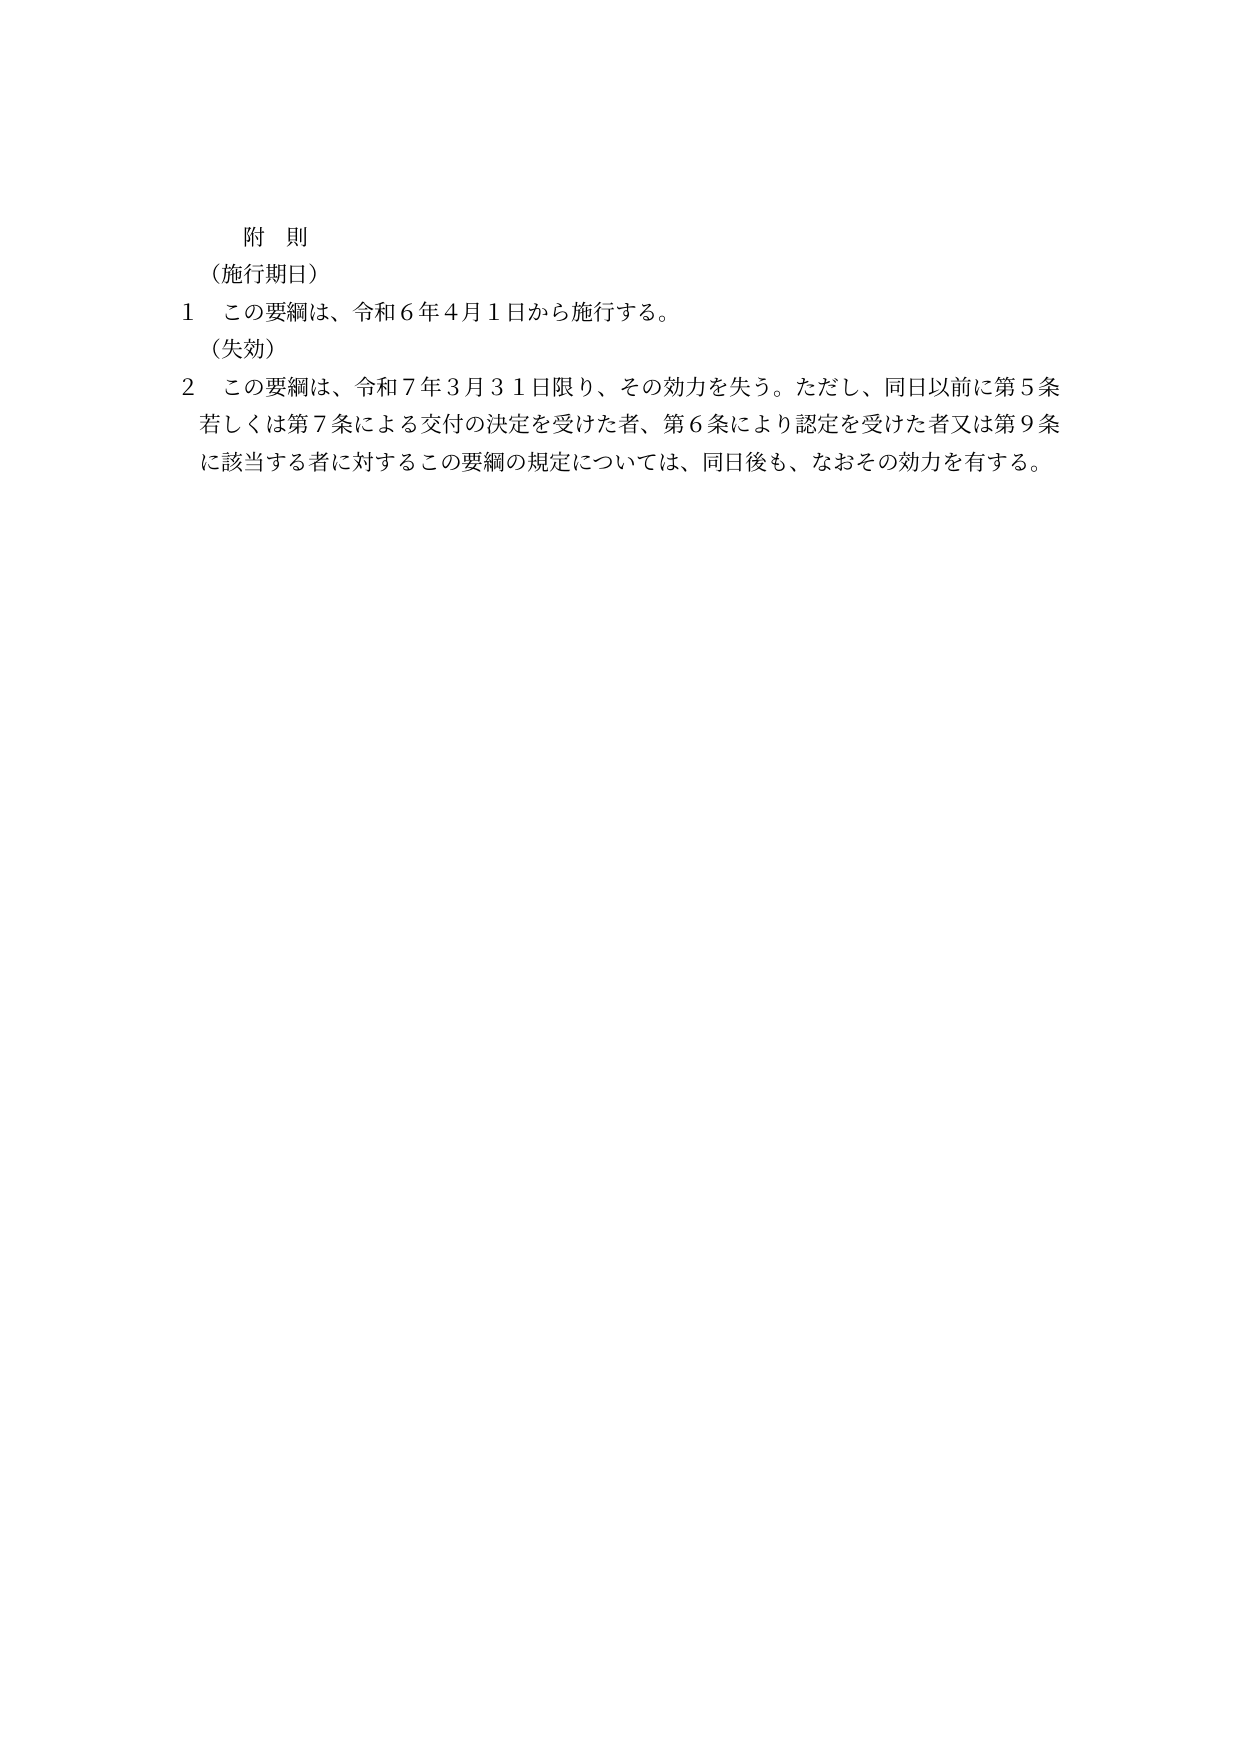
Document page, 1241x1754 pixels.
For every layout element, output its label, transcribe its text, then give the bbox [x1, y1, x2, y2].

text （施行期日） [177, 254, 1063, 292]
text １ この要綱は、令和６年４月１日から施行する。 [177, 292, 1063, 329]
text ２ この要綱は、令和７年３月３１日限り、その効力を失う。ただし、同日以前に第５条若しくは第７条による交付の決定を受けた者、第６条により認定を受けた者又は第９条に該当する者に対するこの要綱の規定については、同日後も、なおその効力を有する。 [177, 367, 1063, 479]
text （失効） [177, 329, 1063, 367]
text 附 則 [177, 217, 1063, 254]
